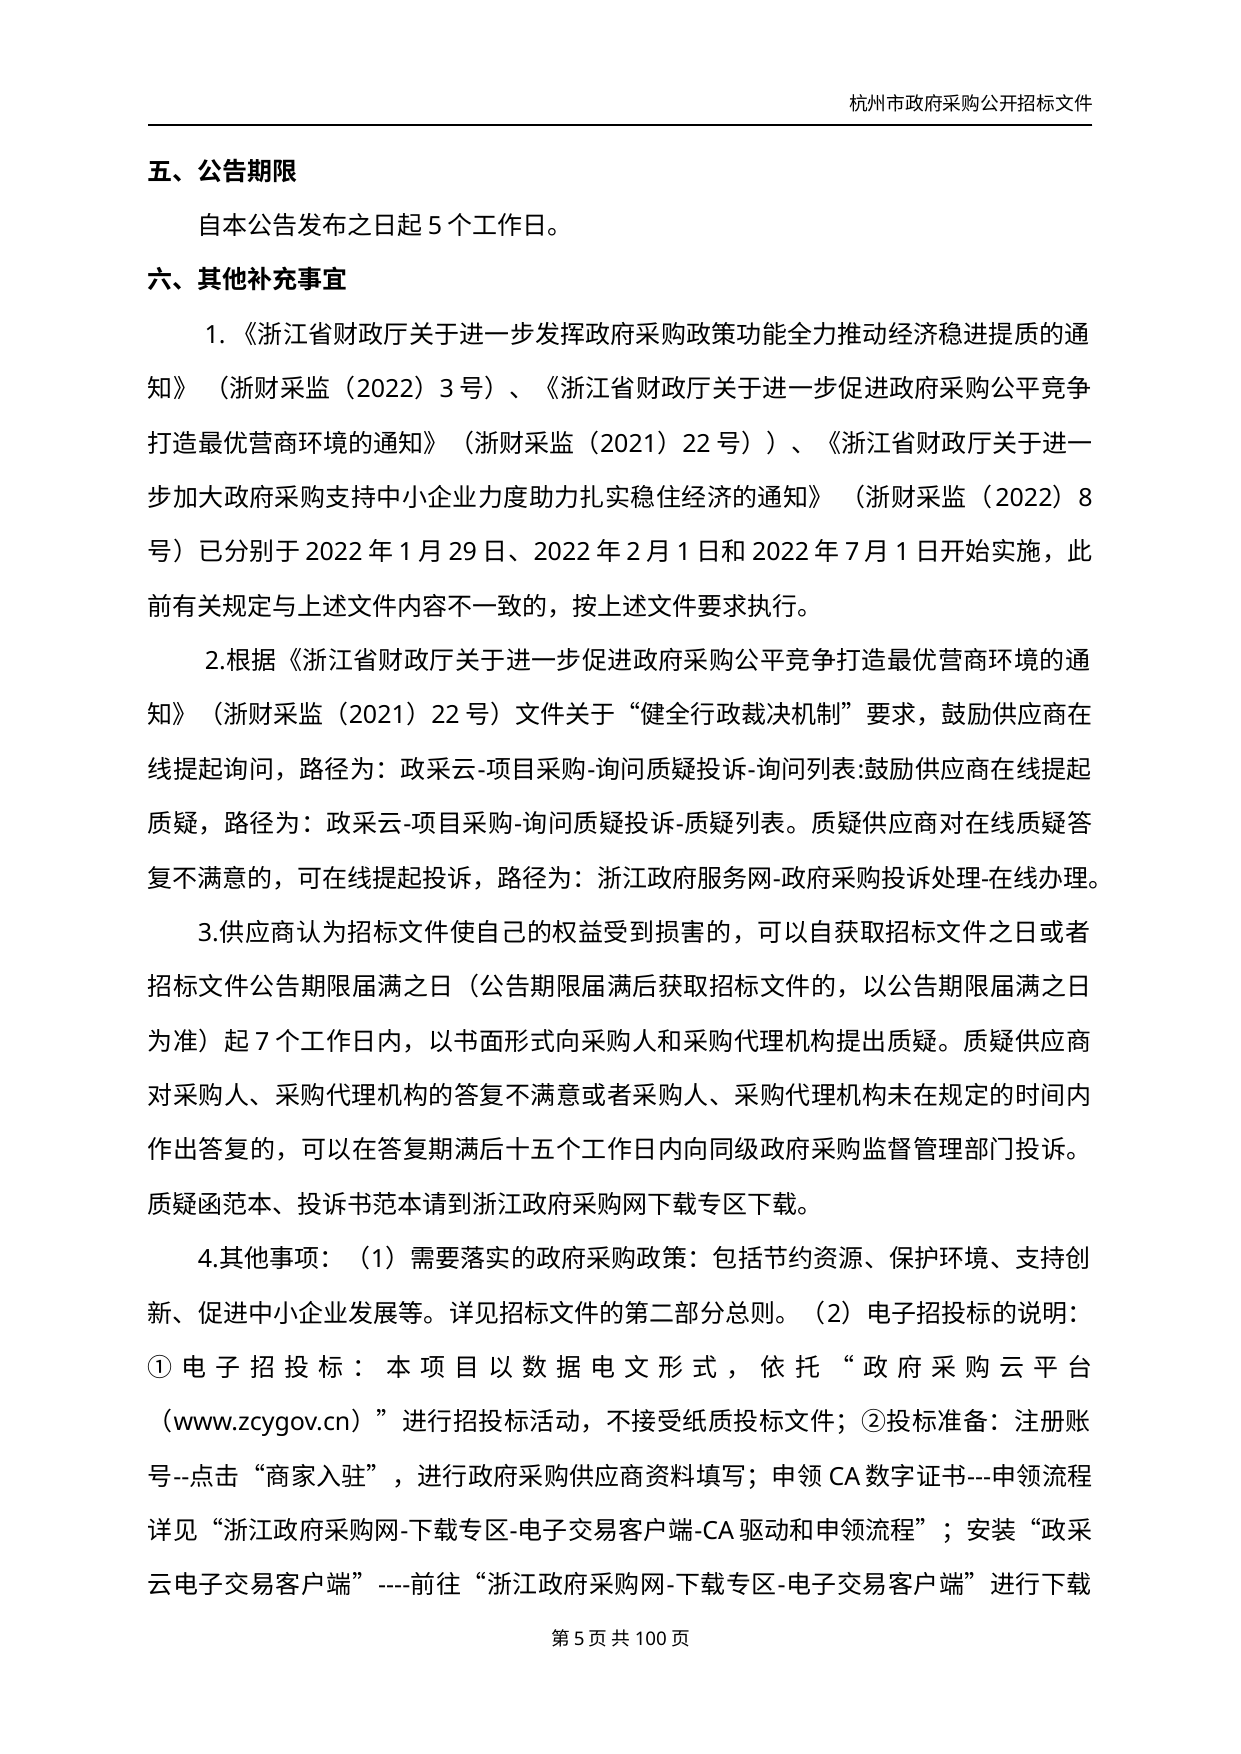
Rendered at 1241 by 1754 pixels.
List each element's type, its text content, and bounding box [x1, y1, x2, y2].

text 六、其他补充事宜 [148, 260, 1092, 296]
text 3.供应商认为招标文件使自己的权益受到损害的，可以自获取招标文件之日或者招标文件公告期限届满之日（公告期限届满后获取招标文件的，以公告期限届满之日为准）起7个工作日内，以书面形式向采购人和采购代理机构提出质疑。质疑供应商对采购人、采购代理机构的答复不满意或者采购人、采购代理机构未在规定的时间内作出答复的，可以在答复期满后十五个工作日内向同级政府采购监督管理部门投诉。质疑函范本、投诉书范本请到浙江政府采购网下载专区下载。 [148, 912, 1092, 1221]
text 自本公告发布之日起5个工作日。 [148, 206, 1092, 242]
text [148, 1239, 1092, 1601]
text 1. 《浙江省财政厅关于进一步发挥政府采购政策功能全力推动经济稳进提质的通知》 （浙财采监（2022）3号）、《浙江省财政厅关于进一步促进政府采购公平竞争打造最优营商环境的通知》（浙财采监（2021）22号））、《浙江省财政厅关于进一步加大政府采购支持中小企业力度助力扎实稳住经济的通知》 （浙财采监（2022）8号）已分别于2022年1月29日、2022年2月1日和2022年7月1日开始实施，此前有关规定与上述文件内容不一致的，按上述文件要求执行。 [148, 314, 1092, 622]
text 五、公告期限 [148, 151, 1092, 187]
text 2.根据《浙江省财政厅关于进一步促进政府采购公平竞争打造最优营商环境的通知》（浙财采监（2021）22号）文件关于“健全行政裁决机制”要求，鼓励供应商在线提起询问，路径为：政采云-项目采购-询问质疑投诉-询问列表:鼓励供应商在线提起质疑，路径为：政采云-项目采购-询问质疑投诉-质疑列表。质疑供应商对在线质疑答复不满意的，可在线提起投诉，路径为：浙江政府服务网-政府采购投诉处理-在线办理。 [148, 641, 1092, 894]
